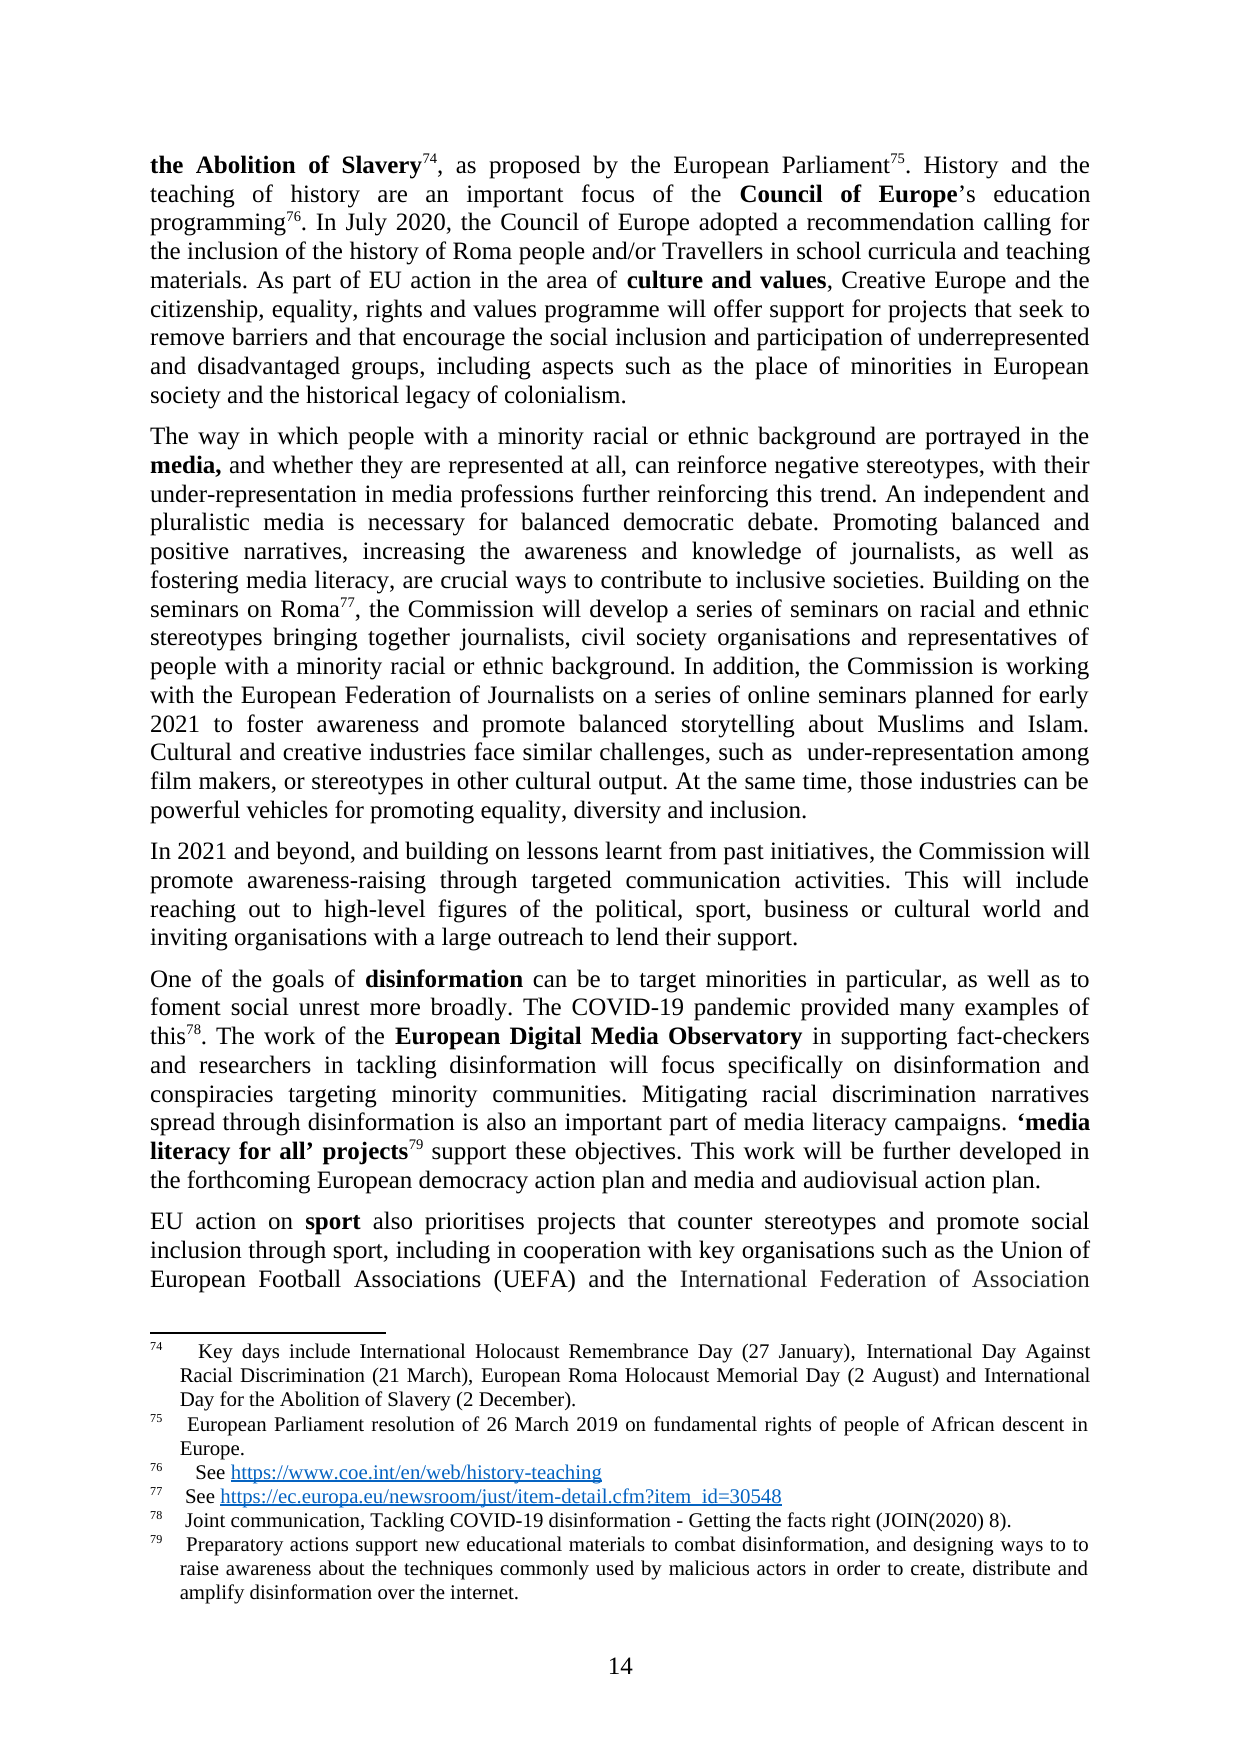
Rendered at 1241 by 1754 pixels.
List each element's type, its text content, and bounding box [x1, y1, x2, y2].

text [150, 150, 1090, 409]
text One of the goals of disinformation can be to target minorities in particular, as well as to foment social unrest more broadly. The COVID-19 pandemic provided many examples of this. The work of the European Digital Media Observatory in supporting fact-checkers and researchers in tackling disinformation will focus specifically on disinformation and conspiracies targeting minority communities. Mitigating racial discrimination narratives spread through disinformation is also an important part of media literacy campaigns. ‘media literacy for all’ projects support these objectives. This work will be further developed in the forthcoming European democracy action plan and media and audiovisual action plan. [150, 964, 1090, 1194]
text The way in which people with a minority racial or ethnic background are portrayed in the media, and whether they are represented at all, can reinforce negative stereotypes, with their under-representation in media professions further reinforcing this trend. An independent and pluralistic media is necessary for balanced democratic debate. Promoting balanced and positive narratives, increasing the awareness and knowledge of journalists, as well as fostering media literacy, are crucial ways to contribute to inclusive societies. Building on the seminars on Roma, the Commission will develop a series of seminars on racial and ethnic stereotypes bringing together journalists, civil society organisations and representatives of people with a minority racial or ethnic background. In addition, the Commission is working with the European Federation of Journalists on a series of online seminars planned for early 2021 to foster awareness and promote balanced storytelling about Muslims and Islam. Cultural and creative industries face similar challenges, such as under-representation among film makers, or stereotypes in other cultural output. At the same time, those industries can be powerful vehicles for promoting equality, diversity and inclusion. [150, 421, 1090, 824]
text In 2021 and beyond, and building on lessons learnt from past initiatives, the Commission will promote awareness-raising through targeted communication activities. This will include reaching out to high-level figures of the political, sport, business or cultural world and inviting organisations with a large outreach to lend their support. [150, 836, 1090, 951]
